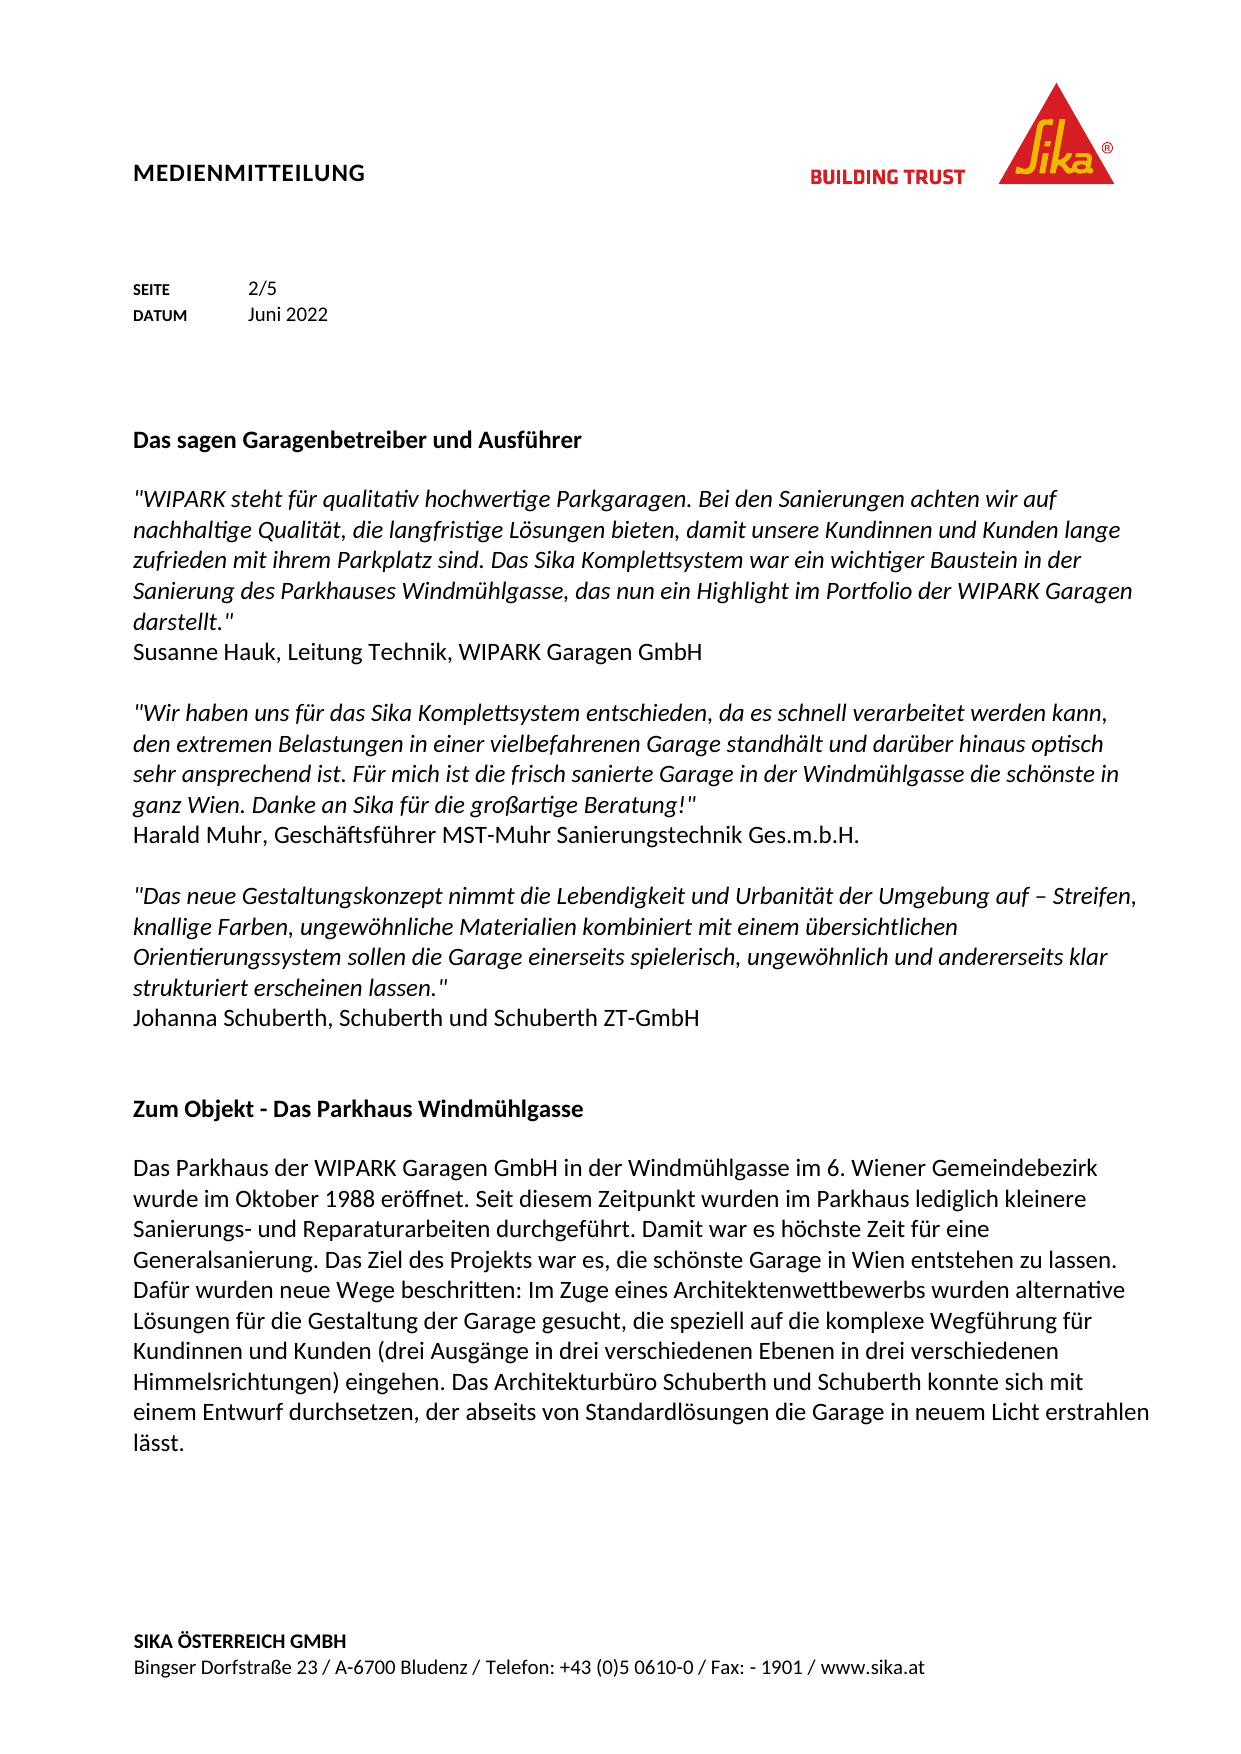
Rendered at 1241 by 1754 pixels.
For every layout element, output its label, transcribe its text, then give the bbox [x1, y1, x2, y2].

text Das Parkhaus der WIPARK Garagen GmbH in der Windmühlgasse im 6. Wiener Gemeindebezirk wurde im Oktober 1988 eröffnet. Seit diesem Zeitpunkt wurden im Parkhaus lediglich kleinere Sanierungs- und Reparaturarbeiten durchgeführt. Damit war es höchste Zeit für eine Generalsanierung. Das Ziel des Projekts war es, die schönste Garage in Wien entstehen zu lassen. Dafür wurden neue Wege beschritten: Im Zuge eines Architektenwettbewerbs wurden alternative Lösungen für die Gestaltung der Garage gesucht, die speziell auf die komplexe Wegführung für Kundinnen und Kunden (drei Ausgänge in drei verschiedenen Ebenen in drei verschiedenen Himmelsrichtungen) eingehen. Das Architekturbüro Schuberth und Schuberth konnte sich mit einem Entwurf durchsetzen, der abseits von Standardlösungen die Garage in neuem Licht erstrahlen lässt. [133, 1152, 1152, 1458]
text Harald Muhr, Geschäftsführer MST-Muhr Sanierungstechnik Ges.m.b.H. [133, 819, 1152, 850]
text Susanne Hauk, Leitung Technik, WIPARK Garagen GmbH [133, 636, 1152, 667]
text Das sagen Garagenbetreiber und Ausführer [133, 424, 1152, 454]
text "Wir haben uns für das Sika Komplettsystem entschieden, da es schnell verarbeitet werden kann, den extremen Belastungen in einer vielbefahrenen Garage standhält und darüber hinaus optisch sehr ansprechend ist. Für mich ist die frisch sanierte Garage in der Windmühlgasse die schönste in ganz Wien. Danke an Sika für die großartige Beratung!" [133, 697, 1152, 819]
text Zum Objekt - Das Parkhaus Windmühlgasse [133, 1093, 1152, 1123]
text "WIPARK steht für qualitativ hochwertige Parkgaragen. Bei den Sanierungen achten wir auf nachhaltige Qualität, die langfristige Lösungen bieten, damit unsere Kundinnen und Kunden lange zufrieden mit ihrem Parkplatz sind. Das Sika Komplettsystem war ein wichtiger Baustein in der Sanierung des Parkhauses Windmühlgasse, das nun ein Highlight im Portfolio der WIPARK Garagen darstellt." [133, 484, 1152, 636]
text Johanna Schuberth, Schuberth und Schuberth ZT-GmbH [133, 1002, 1152, 1033]
text "Das neue Gestaltungskonzept nimmt die Lebendigkeit und Urbanität der Umgebung auf – Streifen, knallige Farben, ungewöhnliche Materialien kombiniert mit einem übersichtlichen Orientierungssystem sollen die Garage einerseits spielerisch, ungewöhnlich und andererseits klar strukturiert erscheinen lassen." [133, 880, 1152, 1002]
